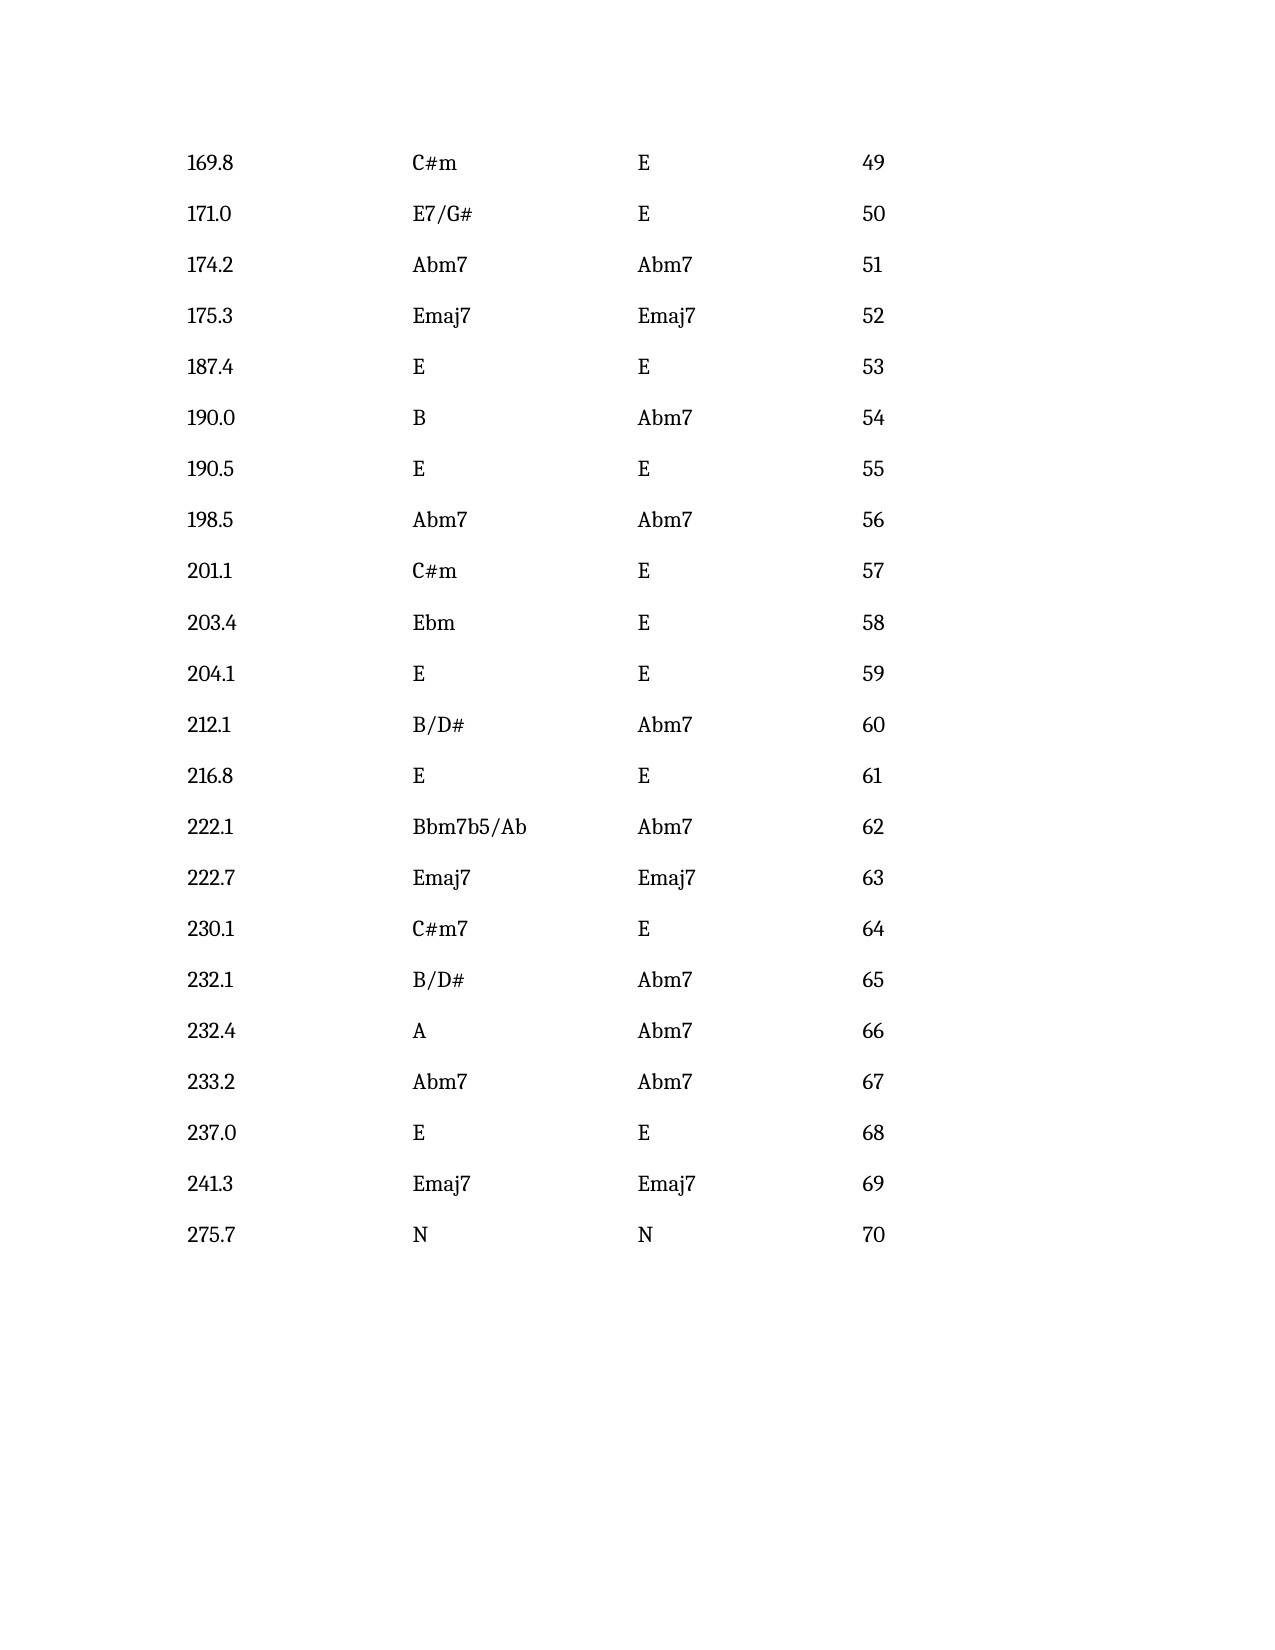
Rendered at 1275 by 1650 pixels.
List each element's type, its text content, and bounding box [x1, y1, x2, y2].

table_cell Abm7 [626, 814, 851, 864]
table_cell 201.1 [176, 558, 401, 609]
table_cell Abm7 [626, 507, 851, 558]
table_cell 58 [851, 609, 1076, 660]
table_cell 59 [851, 660, 1076, 711]
table_cell 190.0 [176, 405, 401, 456]
table_cell 62 [851, 814, 1076, 864]
table_cell 174.2 [176, 252, 401, 303]
table_cell E [401, 456, 626, 507]
table_cell 216.8 [176, 763, 401, 813]
table_cell 65 [851, 967, 1076, 1018]
table_cell Emaj7 [401, 1171, 626, 1222]
table_cell 212.1 [176, 711, 401, 762]
table_cell C#m [401, 558, 626, 609]
table_cell E [626, 201, 851, 252]
table_cell 50 [851, 201, 1076, 252]
table_cell Abm7 [626, 1018, 851, 1069]
table_cell N [401, 1222, 626, 1273]
table_cell 49 [851, 150, 1076, 201]
table_cell E [626, 558, 851, 609]
table_cell 171.0 [176, 201, 401, 252]
table_cell 233.2 [176, 1069, 401, 1120]
table_cell 70 [851, 1222, 1076, 1273]
table_cell 57 [851, 558, 1076, 609]
table_cell A [401, 1018, 626, 1069]
table_cell C#m7 [401, 916, 626, 967]
table_cell 56 [851, 507, 1076, 558]
table_cell Emaj7 [626, 1171, 851, 1222]
table_cell 169.8 [176, 150, 401, 201]
table_cell B/D# [401, 711, 626, 762]
table_cell E [626, 660, 851, 711]
table_cell 230.1 [176, 916, 401, 967]
table_cell 190.5 [176, 456, 401, 507]
table_cell E [401, 1120, 626, 1171]
table_cell Emaj7 [626, 303, 851, 354]
table_cell 275.7 [176, 1222, 401, 1273]
table_cell 237.0 [176, 1120, 401, 1171]
table_cell 232.1 [176, 967, 401, 1018]
table_cell Abm7 [626, 252, 851, 303]
table_cell E [626, 916, 851, 967]
table_cell Abm7 [626, 1069, 851, 1120]
table_cell 63 [851, 865, 1076, 916]
table_cell 64 [851, 916, 1076, 967]
table_cell 198.5 [176, 507, 401, 558]
table_cell 51 [851, 252, 1076, 303]
table_cell E [626, 456, 851, 507]
table_cell E [626, 763, 851, 813]
table_cell E [401, 354, 626, 405]
table_cell 54 [851, 405, 1076, 456]
table_cell 222.1 [176, 814, 401, 864]
table_cell 175.3 [176, 303, 401, 354]
table_cell 241.3 [176, 1171, 401, 1222]
table_cell Ebm [401, 609, 626, 660]
table_cell Emaj7 [626, 865, 851, 916]
table_cell 203.4 [176, 609, 401, 660]
table_cell E [401, 660, 626, 711]
table_cell N [626, 1222, 851, 1273]
table_cell 61 [851, 763, 1076, 813]
table_cell E [626, 354, 851, 405]
table_cell Abm7 [626, 711, 851, 762]
table_cell Emaj7 [401, 865, 626, 916]
table_cell E7/G# [401, 201, 626, 252]
table_cell 187.4 [176, 354, 401, 405]
table_cell Bbm7b5/Ab [401, 814, 626, 864]
table_cell 52 [851, 303, 1076, 354]
table_cell 67 [851, 1069, 1076, 1120]
table_cell 68 [851, 1120, 1076, 1171]
table_cell 53 [851, 354, 1076, 405]
table_cell 232.4 [176, 1018, 401, 1069]
table_cell Abm7 [401, 507, 626, 558]
table_cell 55 [851, 456, 1076, 507]
table_cell Abm7 [401, 252, 626, 303]
table_cell 60 [851, 711, 1076, 762]
table_cell E [401, 763, 626, 813]
table_cell Abm7 [626, 405, 851, 456]
table_cell E [626, 1120, 851, 1171]
table_cell B/D# [401, 967, 626, 1018]
table_cell Abm7 [401, 1069, 626, 1120]
table_cell E [626, 150, 851, 201]
table_cell Emaj7 [401, 303, 626, 354]
table_cell 222.7 [176, 865, 401, 916]
table_cell Abm7 [626, 967, 851, 1018]
table_cell 204.1 [176, 660, 401, 711]
table_cell C#m [401, 150, 626, 201]
table_cell 69 [851, 1171, 1076, 1222]
table_cell 66 [851, 1018, 1076, 1069]
table_cell E [626, 609, 851, 660]
table_cell B [401, 405, 626, 456]
